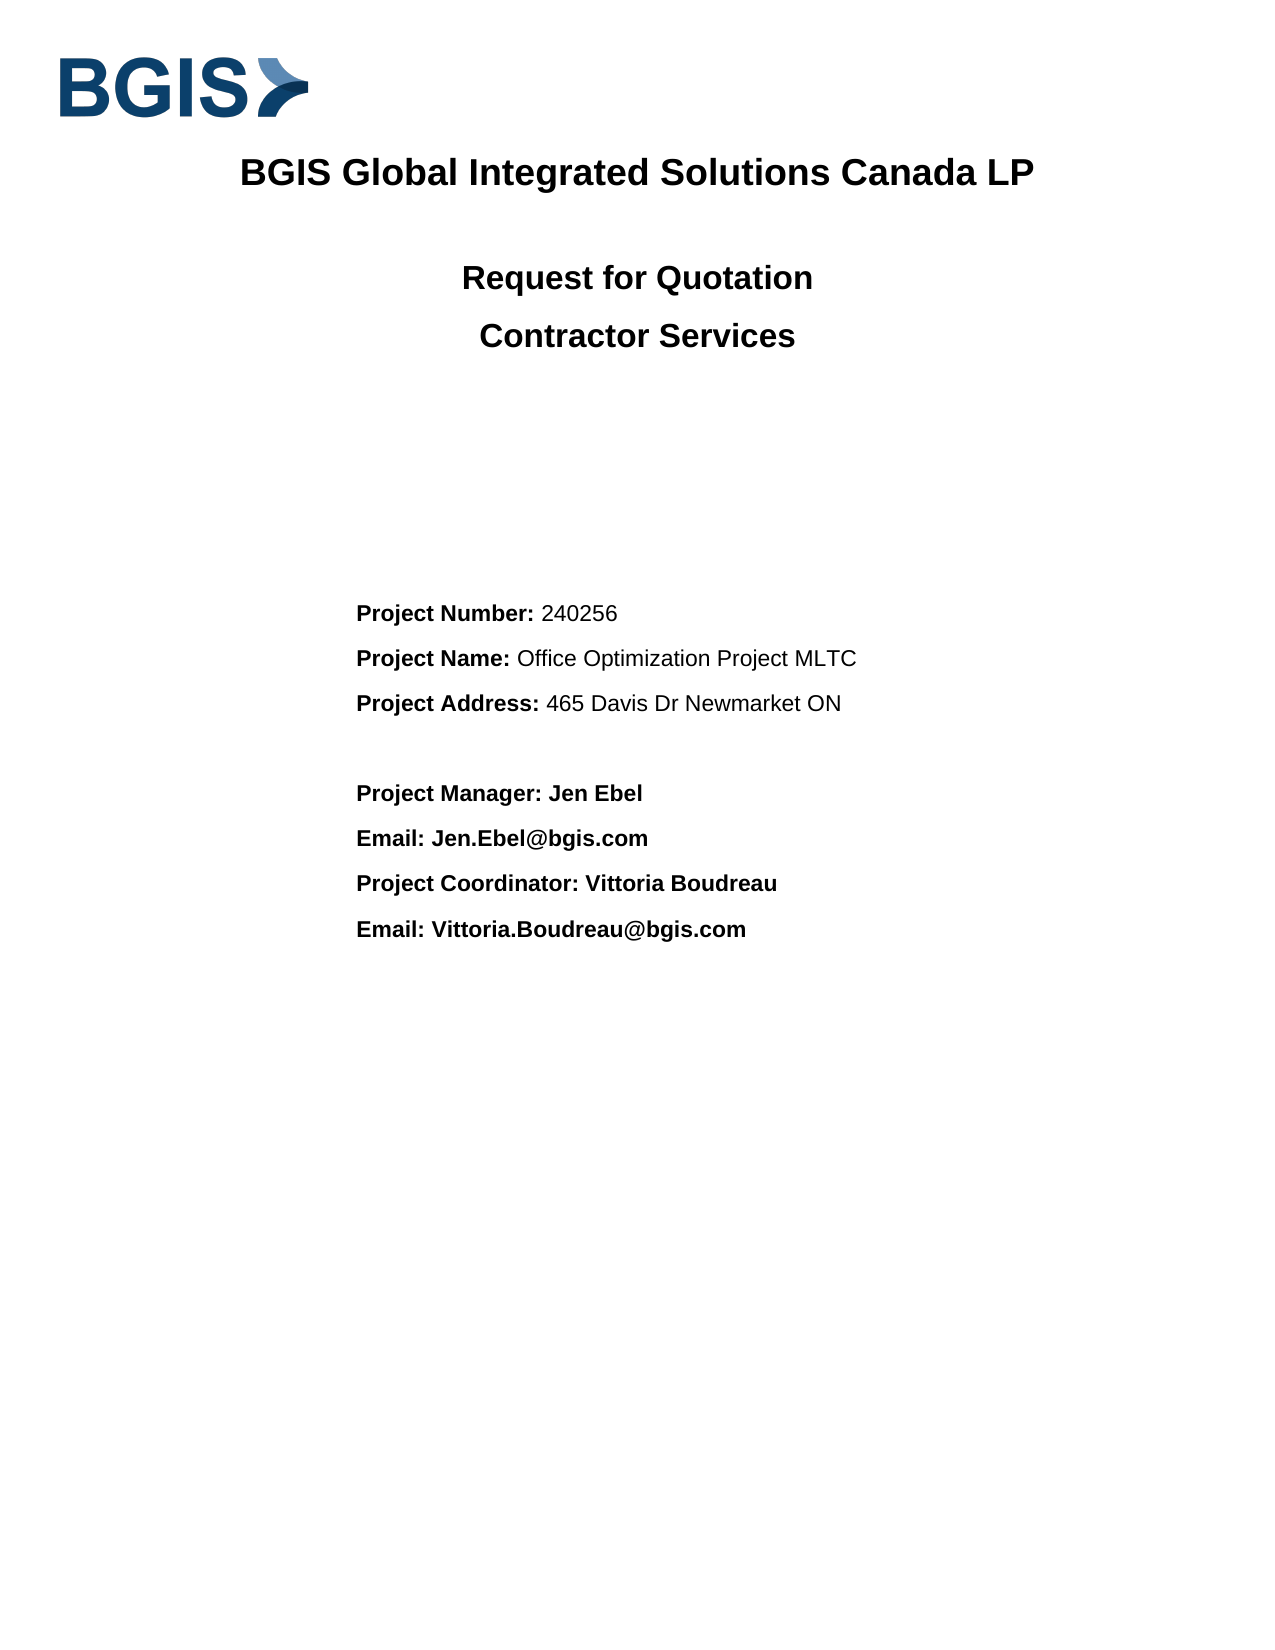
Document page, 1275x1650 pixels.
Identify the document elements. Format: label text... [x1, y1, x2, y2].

text Project Address: [356, 690, 1125, 716]
text Project Coordinator: Vittoria Boudreau [356, 870, 1125, 897]
text Project Name: [356, 645, 1125, 671]
text Contractor Services [150, 316, 1125, 354]
text Email: Vittoria.Boudreau@bgis.com [356, 916, 1125, 942]
text Request for Quotation [150, 258, 1125, 296]
picture [10, 9, 358, 138]
text BGIS Global Integrated Solutions Canada LP [150, 150, 1125, 193]
text Project Manager: Jen Ebel [356, 780, 1125, 807]
text Email: Jen.Ebel@bgis.com [356, 825, 1125, 852]
text Project Number: [356, 600, 1125, 626]
